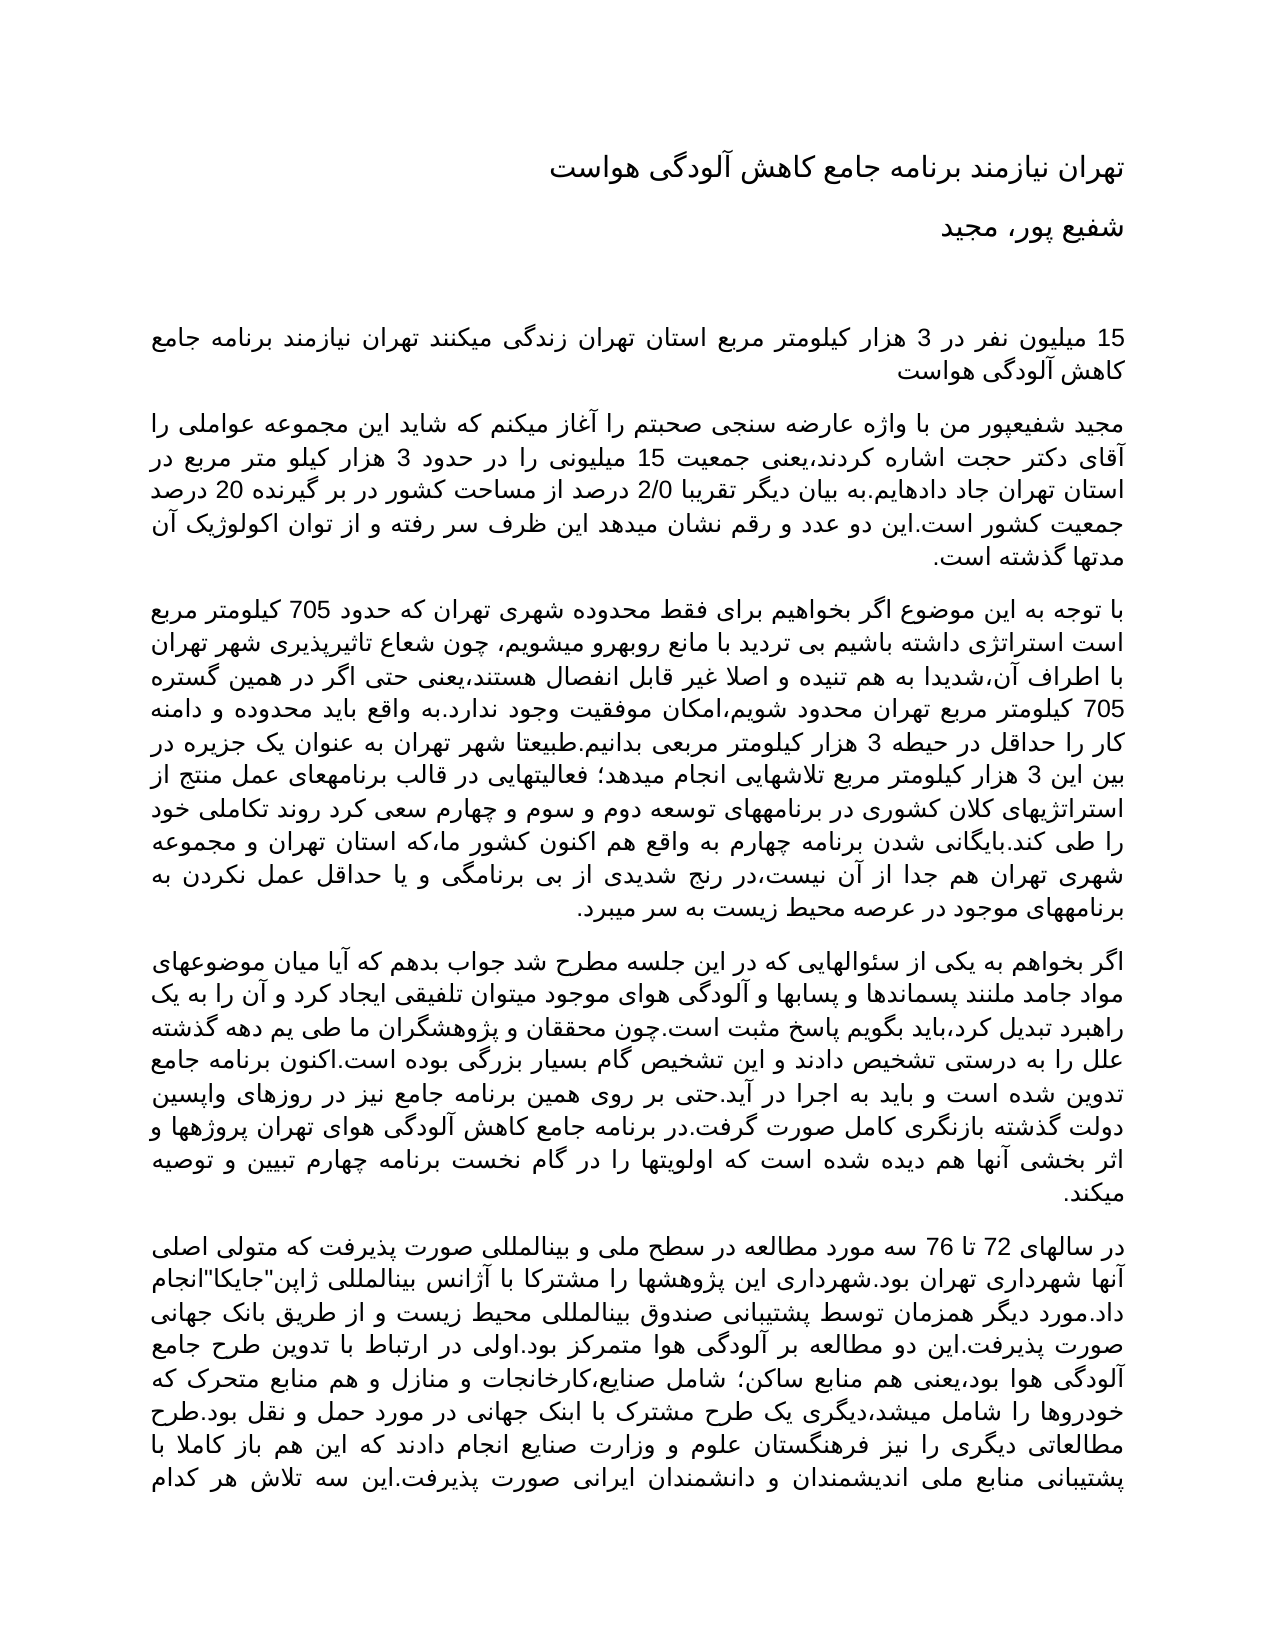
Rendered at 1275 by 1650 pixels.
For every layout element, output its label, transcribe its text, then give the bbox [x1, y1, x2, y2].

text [150, 1231, 1125, 1491]
text با توجه به این موضوع اگر بخواهیم برای فقط محدوده‏ شهری تهران که حدود 705 کیلومتر مربع است‏ استراتژی داشته باشیم بی تردید با مانع روبه‏رو می‏شویم، چون شعاع تاثیرپذیری شهر تهران با اطراف آن،شدیدا به هم تنیده و اصلا غیر قابل انفصال هستند،یعنی حتی‏ اگر در همین گستره 705 کیلومتر مربع تهران محدود شویم،امکان موفقیت وجود ندارد.به واقع باید محدوده‏ و دامنه کار را حداقل در حیطه 3 هزار کیلومتر مربعی‏ بدانیم.طبیعتا شهر تهران به عنوان یک جزیره در بین این‏ 3 هزار کیلومتر مربع تلاش‏هایی انجام می‏دهد؛ فعالیت‏هایی در قالب برنامه‏عای عمل منتج از استراتژی‏های کلان کشوری در برنامه‏های توسعه دوم‏ و سوم و چهارم سعی کرد روند تکاملی خود را طی‏ کند.بایگانی شدن برنامه چهارم به واقع هم اکنون‏ کشور ما،که استان تهران و مجموعه شهری تهران هم‏ جدا از آن نیست،در رنج شدیدی از بی برنامگی و یا حداقل عمل نکردن به برنامه‏های موجود در عرصه محیط زیست به سر می‏برد. [150, 595, 1125, 921]
text 15 میلیون نفر در 3 هزار کیلومتر مربع استان تهران زندگی می‏کنند تهران نیازمند برنامه جامع کاهش آلودگی هواست [150, 323, 1125, 384]
text مجید شفیع‏پور من با واژه عارضه سنجی صحبتم را آغاز می‏کنم که‏ شاید این مجموعه عواملی را آقای دکتر حجت اشاره‏ کردند،یعنی جمعیت 15 میلیونی را در حدود 3 هزار کیلو متر مربع در استان تهران جاد داده‏ایم.به بیان دیگر تقریبا 2/0 درصد از مساحت کشور در بر گیرنده 20 درصد جمعیت کشور است.این دو عدد و رقم نشان می‏دهد این‏ ظرف سر رفته و از توان اکولوژیک آن مدت‏ها گذشته‏ است. [150, 409, 1125, 570]
text شفیع پور، مجید [150, 209, 1125, 243]
text اگر بخواهم به یکی از سئوال‏هایی که در این جلسه‏ مطرح شد جواب بدهم که آیا میان موضوع‏های مواد جامد ملنند پسماندها و پساب‏ها و آلودگی هوای موجود می‏توان تلفیقی ایجاد کرد و آن را به یک راهبرد تبدیل‏ کرد،باید بگویم پاسخ مثبت است.چون محققان و پژوهشگران ما طی یم دهه گذشته علل را به درستی‏ تشخیص دادند و این تشخیص گام بسیار بزرگی بوده‏ است.اکنون برنامه جامع تدوین شده است و باید به‏ اجرا در آید.حتی بر روی همین برنامه جامع نیز در روزهای واپسین دولت گذشته بازنگری کامل صورت‏ گرفت.در برنامه جامع کاهش آلودگی هوای تهران‏ پروژه‏ها و اثر بخشی آن‏ها هم دیده شده است که‏ اولویت‏ها را در گام نخست برنامه چهارم تبیین و توصیه می‏کند. [150, 946, 1125, 1206]
text تهران نیازمند برنامه جامع کاهش آلودگی هواست [150, 150, 1125, 183]
